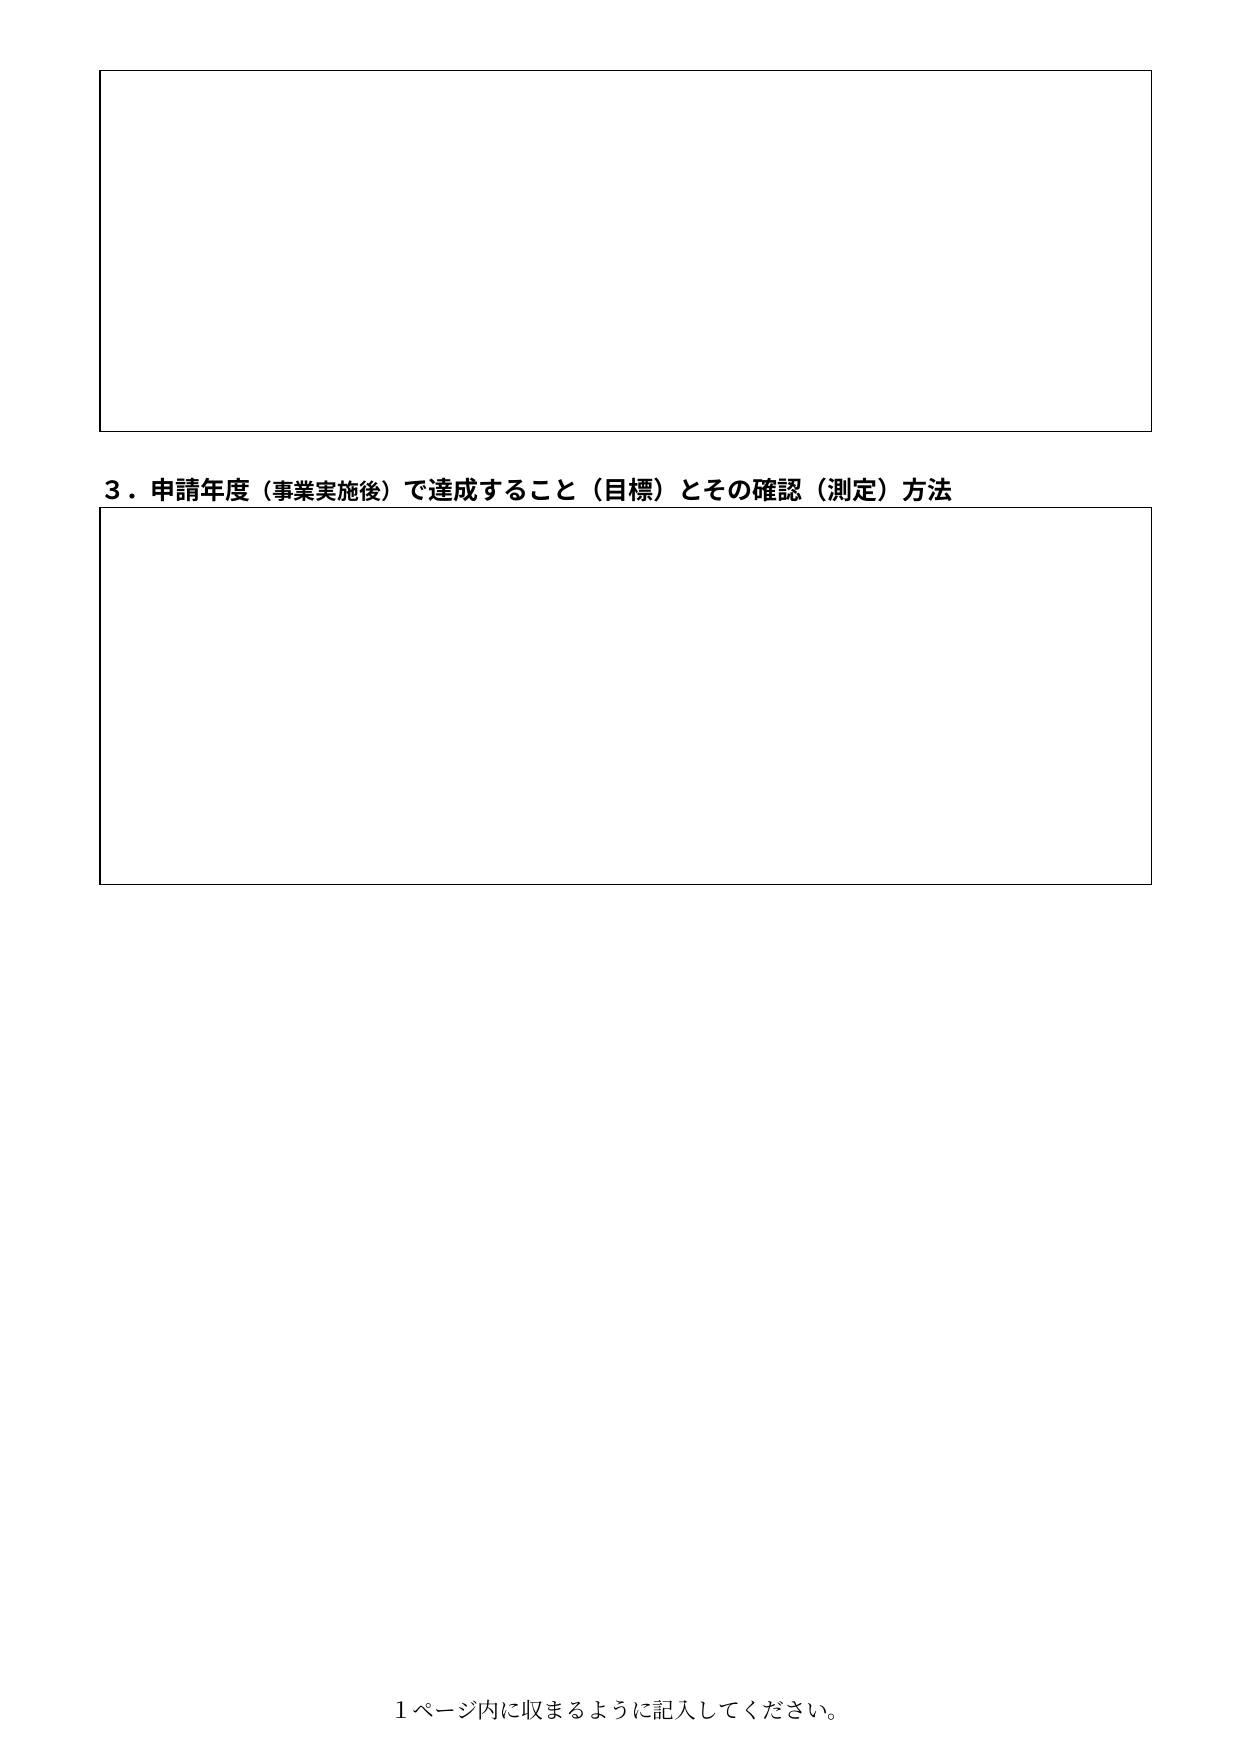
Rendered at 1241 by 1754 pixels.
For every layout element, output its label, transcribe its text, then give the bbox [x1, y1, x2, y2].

table_cell ３．申請年度（事業実施後）で達成すること（目標）とその確認（測定）方法 [100, 432, 1152, 507]
table_cell [101, 508, 1151, 883]
table_cell [101, 71, 1151, 431]
